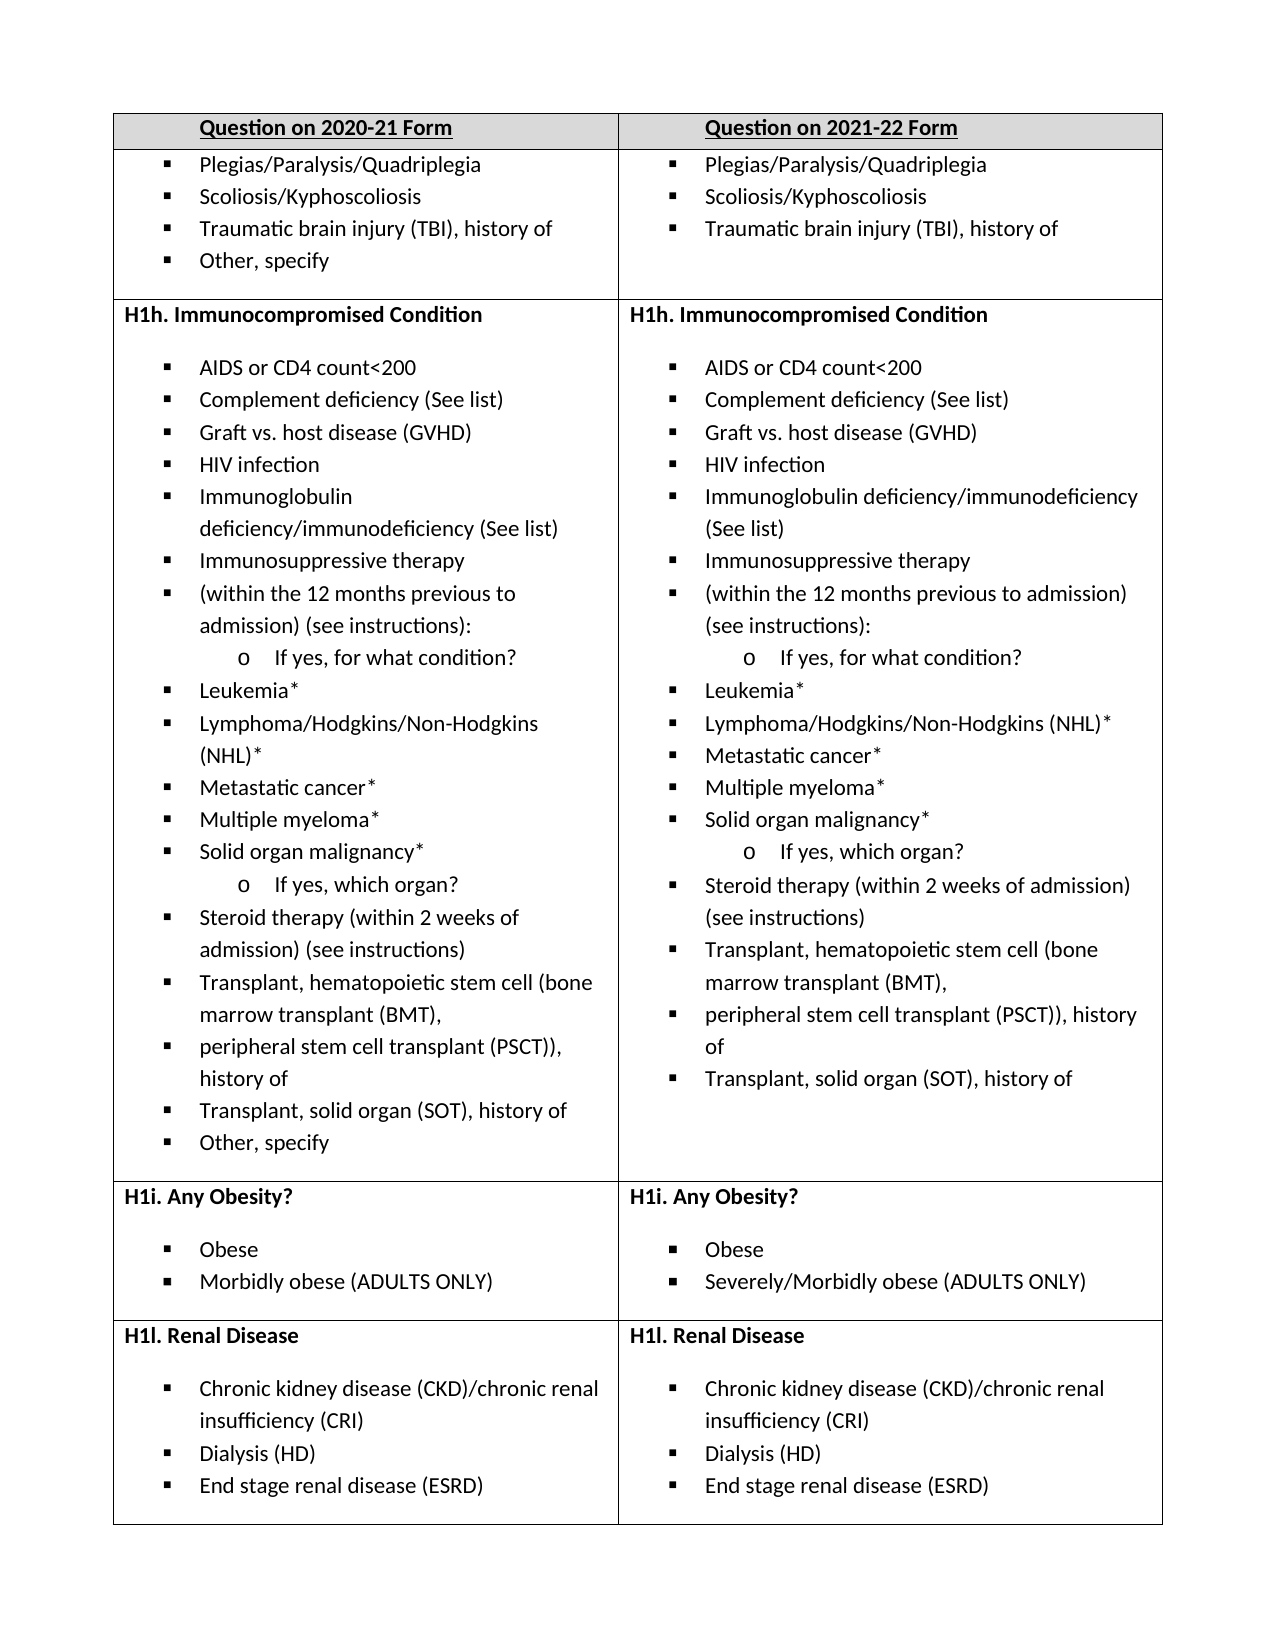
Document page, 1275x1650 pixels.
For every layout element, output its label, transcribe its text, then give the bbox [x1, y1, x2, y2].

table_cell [114, 150, 618, 299]
table_cell H1i. Any Obesity? Obese Morbidly obese (ADULTS ONLY) [114, 1182, 618, 1320]
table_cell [114, 1321, 618, 1523]
table_header Question on 2020-21 Form [114, 114, 618, 149]
table_cell H1h. Immunocompromised Condition AIDS or CD4 count<200 Complement deficiency (See list) Graft vs. host disease (GVHD) HIV infection Immunoglobulin deficiency/immunodeficiency (See list) Immunosuppressive therapy (within the 12 months previous to admission) (see instructions): If yes, for what condition? Leukemia* Lymphoma/Hodgkins/Non-Hodgkins (NHL)* Metastatic cancer* Multiple myeloma* Solid organ malignancy* If yes, which organ? Steroid therapy (within 2 weeks of admission) (see instructions) Transplant, hematopoietic stem cell (bone marrow transplant (BMT), peripheral stem cell transplant (PSCT)), history of Transplant, solid organ (SOT), history of Other, specify [114, 300, 618, 1181]
table_cell H1h. Immunocompromised Condition AIDS or CD4 count<200 Complement deficiency (See list) Graft vs. host disease (GVHD) HIV infection Immunoglobulin deficiency/immunodeficiency (See list) Immunosuppressive therapy (within the 12 months previous to admission) (see instructions): If yes, for what condition? Leukemia* Lymphoma/Hodgkins/Non-Hodgkins (NHL)* Metastatic cancer* Multiple myeloma* Solid organ malignancy* If yes, which organ? Steroid therapy (within 2 weeks of admission) (see instructions) Transplant, hematopoietic stem cell (bone marrow transplant (BMT), peripheral stem cell transplant (PSCT)), history of Transplant, solid organ (SOT), history of [619, 300, 1162, 1181]
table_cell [619, 1321, 1162, 1523]
table_header Question on 2021-22 Form [619, 114, 1162, 149]
table_cell H1i. Any Obesity? Obese Severely/Morbidly obese (ADULTS ONLY) [619, 1182, 1162, 1320]
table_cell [619, 150, 1162, 299]
